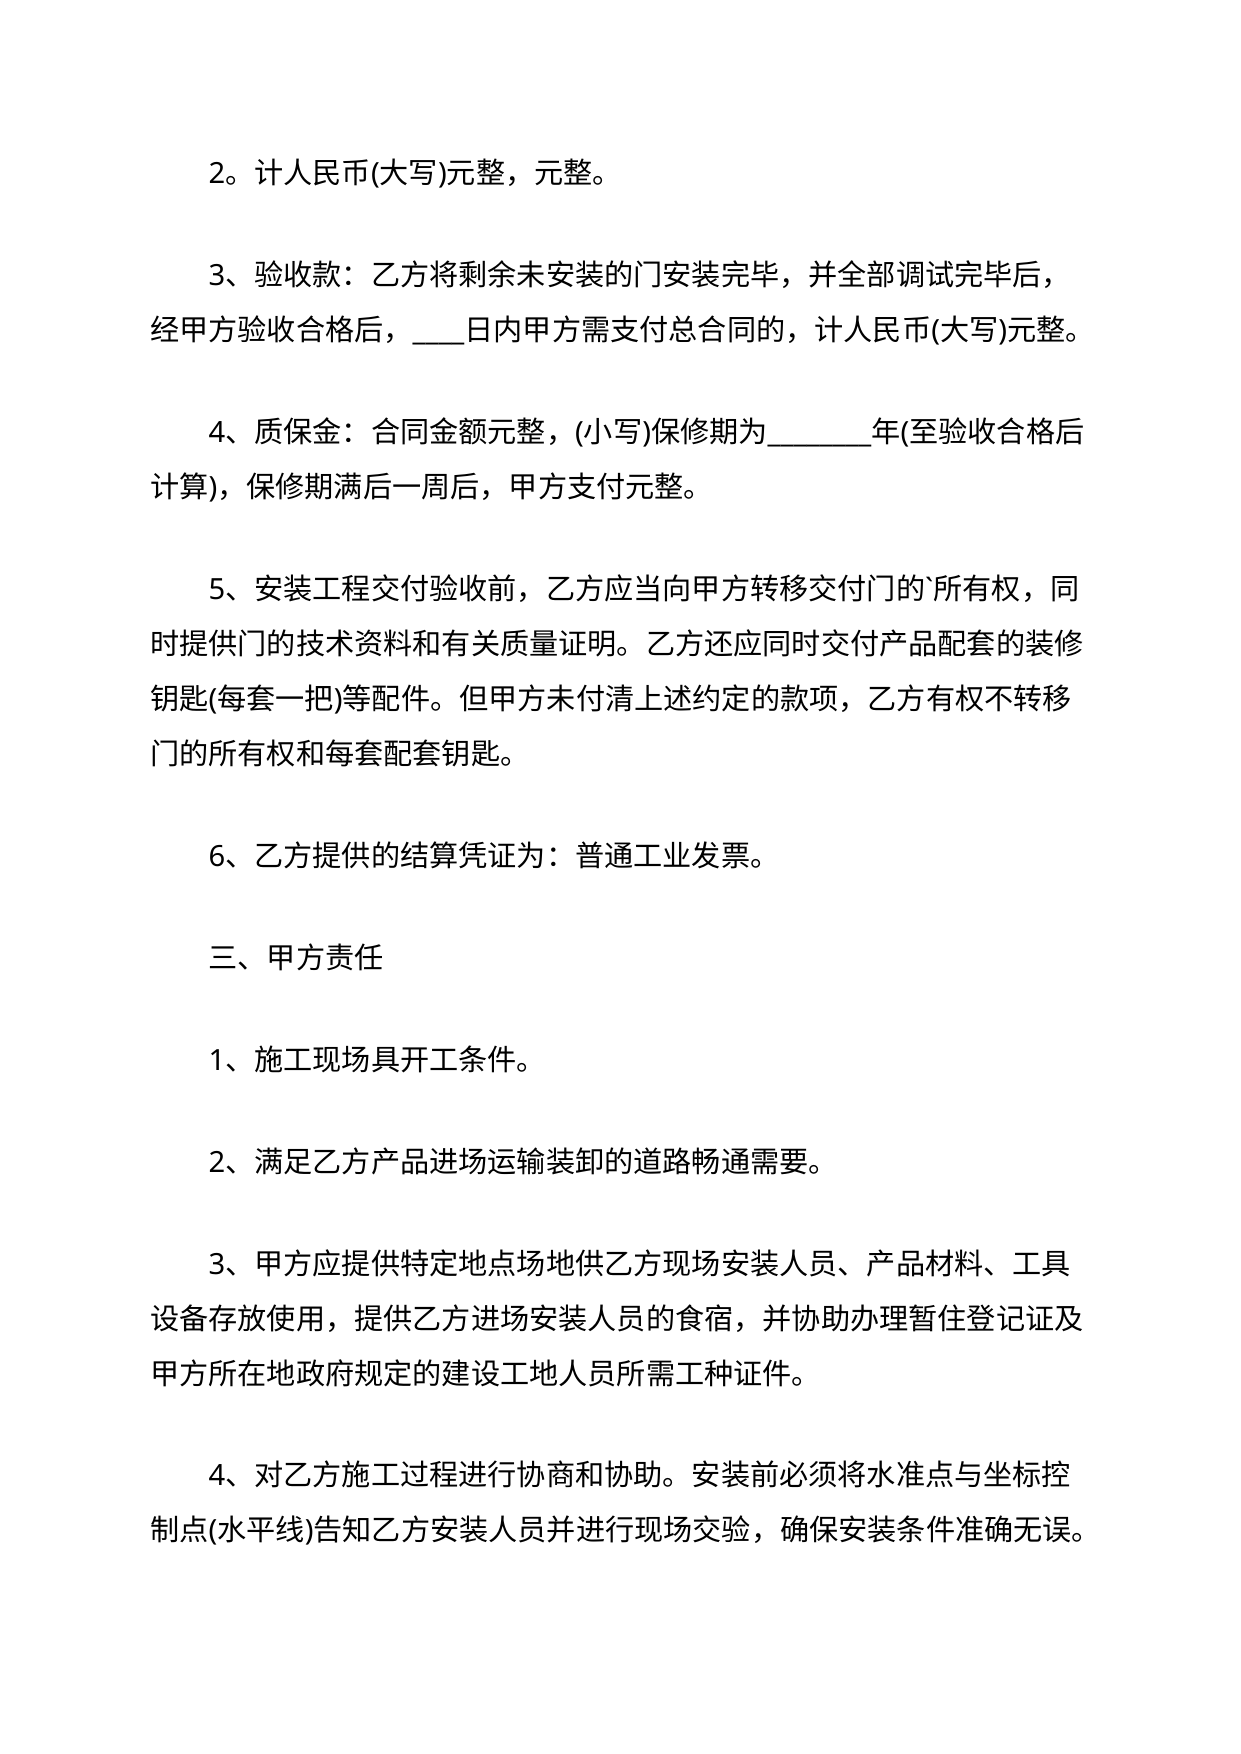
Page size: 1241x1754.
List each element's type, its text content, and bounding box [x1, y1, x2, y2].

text 3、验收款：乙方将剩余未安装的门安装完毕，并全部调试完毕后，经甲方验收合格后，____日内甲方需支付总合同的，计人民币(大写)元整。 [150, 252, 1090, 349]
text 5、安装工程交付验收前，乙方应当向甲方转移交付门的`所有权，同时提供门的技术资料和有关质量证明。乙方还应同时交付产品配套的装修钥匙(每套一把)等配件。但甲方未付清上述约定的款项，乙方有权不转移门的所有权和每套配套钥匙。 [150, 566, 1090, 773]
text 6、乙方提供的结算凭证为：普通工业发票。 [150, 833, 1090, 875]
text 4、质保金：合同金额元整，(小写)保修期为________年(至验收合格后计算)，保修期满后一周后，甲方支付元整。 [150, 409, 1090, 506]
text 3、甲方应提供特定地点场地供乙方现场安装人员、产品材料、工具设备存放使用，提供乙方进场安装人员的食宿，并协助办理暂住登记证及甲方所在地政府规定的建设工地人员所需工种证件。 [150, 1240, 1090, 1392]
text 1、施工现场具开工条件。 [150, 1036, 1090, 1079]
text 4、对乙方施工过程进行协商和协助。安装前必须将水准点与坐标控制点(水平线)告知乙方安装人员并进行现场交验，确保安装条件准确无误。 [150, 1452, 1090, 1549]
text 三、甲方责任 [150, 934, 1090, 977]
text 2。计人民币(大写)元整，元整。 [150, 150, 1090, 192]
text 2、满足乙方产品进场运输装卸的道路畅通需要。 [150, 1138, 1090, 1181]
